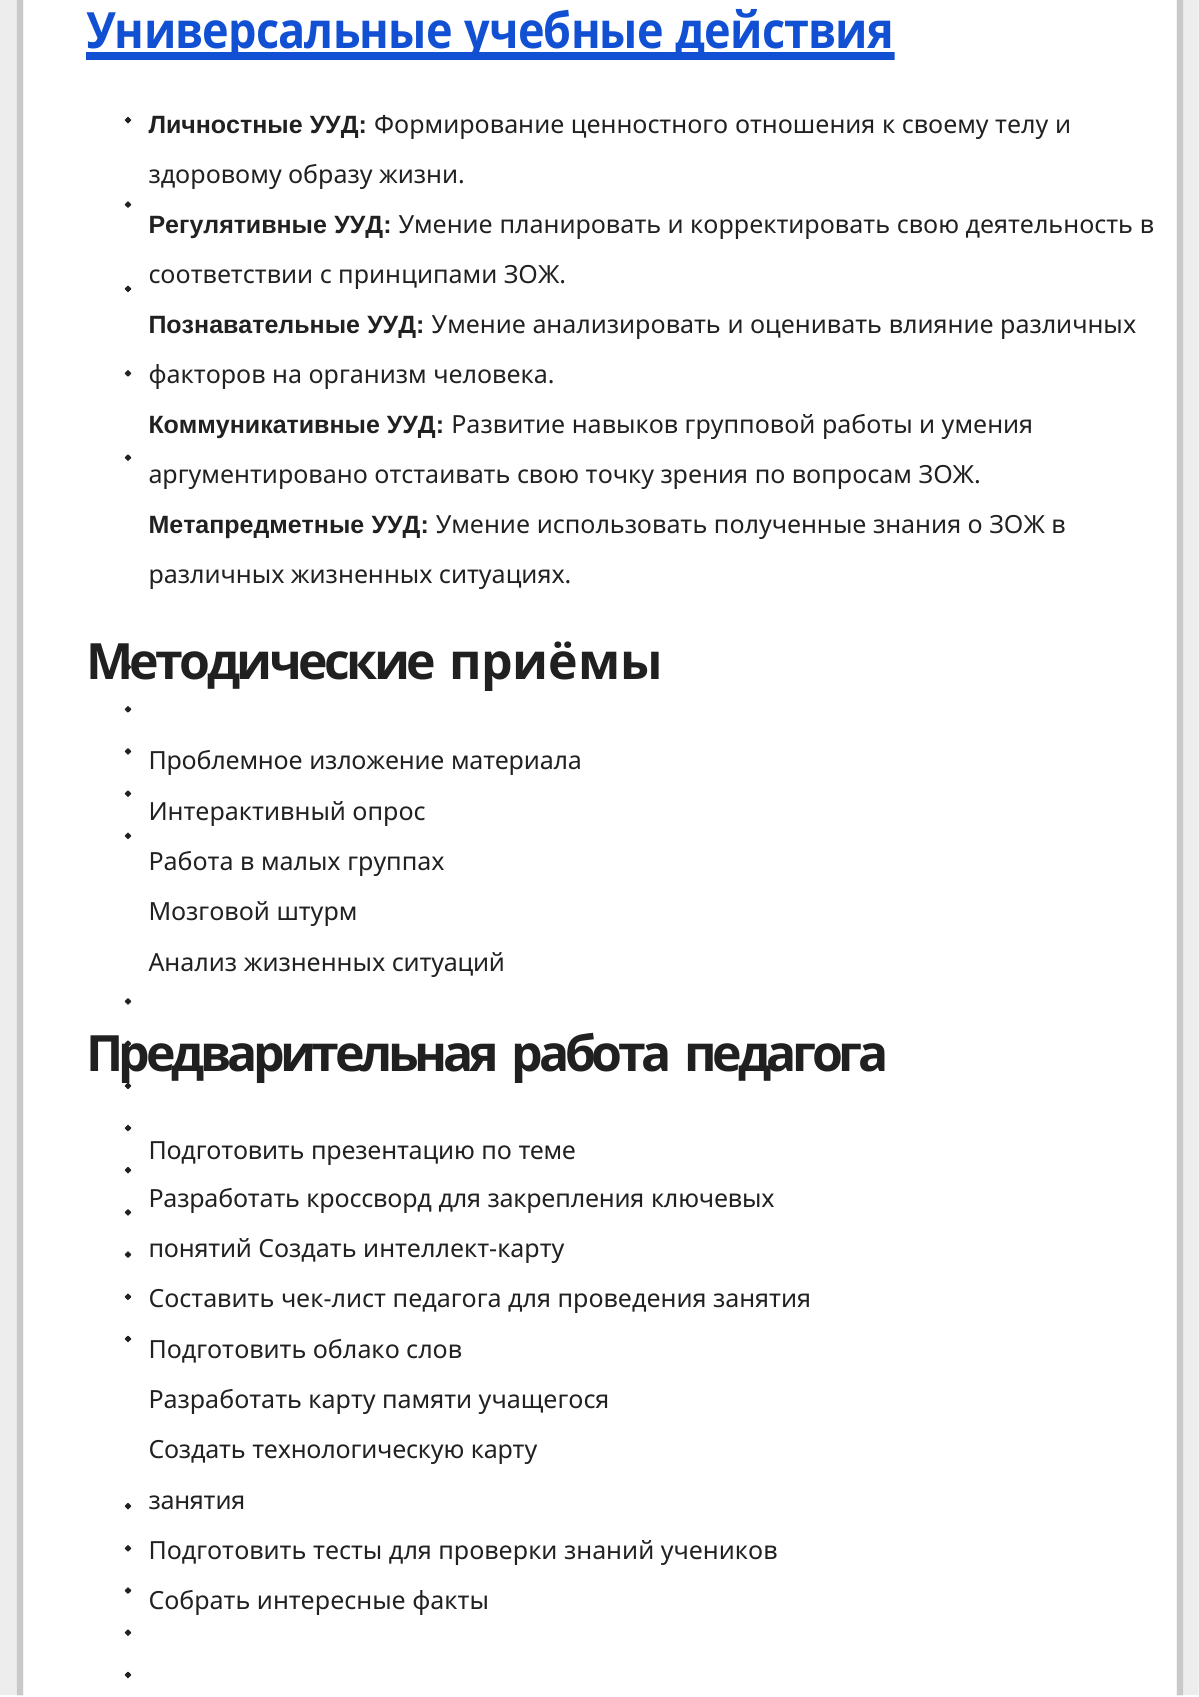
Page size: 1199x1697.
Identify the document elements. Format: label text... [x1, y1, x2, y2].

text Работа в малых группах Мозговой штурм [148, 843, 487, 928]
subtitle Методические приёмы [86, 626, 1199, 694]
text Подготовить тесты для проверки знаний учеников Собрать интересные факты [148, 1533, 785, 1617]
text Коммуникативные УУД: Развитие навыков групповой работы и умения аргументировано отстаивать свою точку зрения по вопросам ЗОЖ. Метапредметные УУД: Умение использовать полученные знания о ЗОЖ в различных жизненных ситуациях. [148, 407, 1113, 591]
text Личностные УУД: Формирование ценностного отношения к своему телу и здоровому образу жизни. [148, 107, 1113, 191]
text Проблемное изложение материала Интерактивный опрос [148, 743, 626, 827]
text Разработать кроссворд для закрепления ключевых понятий Создать интеллект-карту [148, 1180, 866, 1265]
text Познавательные УУД: Умение анализировать и оценивать влияние различных факторов на организм человека. [148, 307, 1156, 391]
text Регулятивные УУД: Умение планировать и корректировать свою деятельность в соответствии с принципами ЗОЖ. [148, 207, 1199, 291]
text Анализ жизненных ситуаций [148, 944, 1199, 978]
subtitle Предварительная работа педагога [86, 1017, 1199, 1086]
text Составить чек-лист педагога для проведения занятия Подготовить облако слов [148, 1281, 866, 1365]
text Разработать карту памяти учащегося Создать технологическую карту занятия [148, 1382, 626, 1516]
text Подготовить презентацию по теме [148, 1132, 1199, 1166]
text Универсальные учебные действия [86, 0, 1199, 60]
